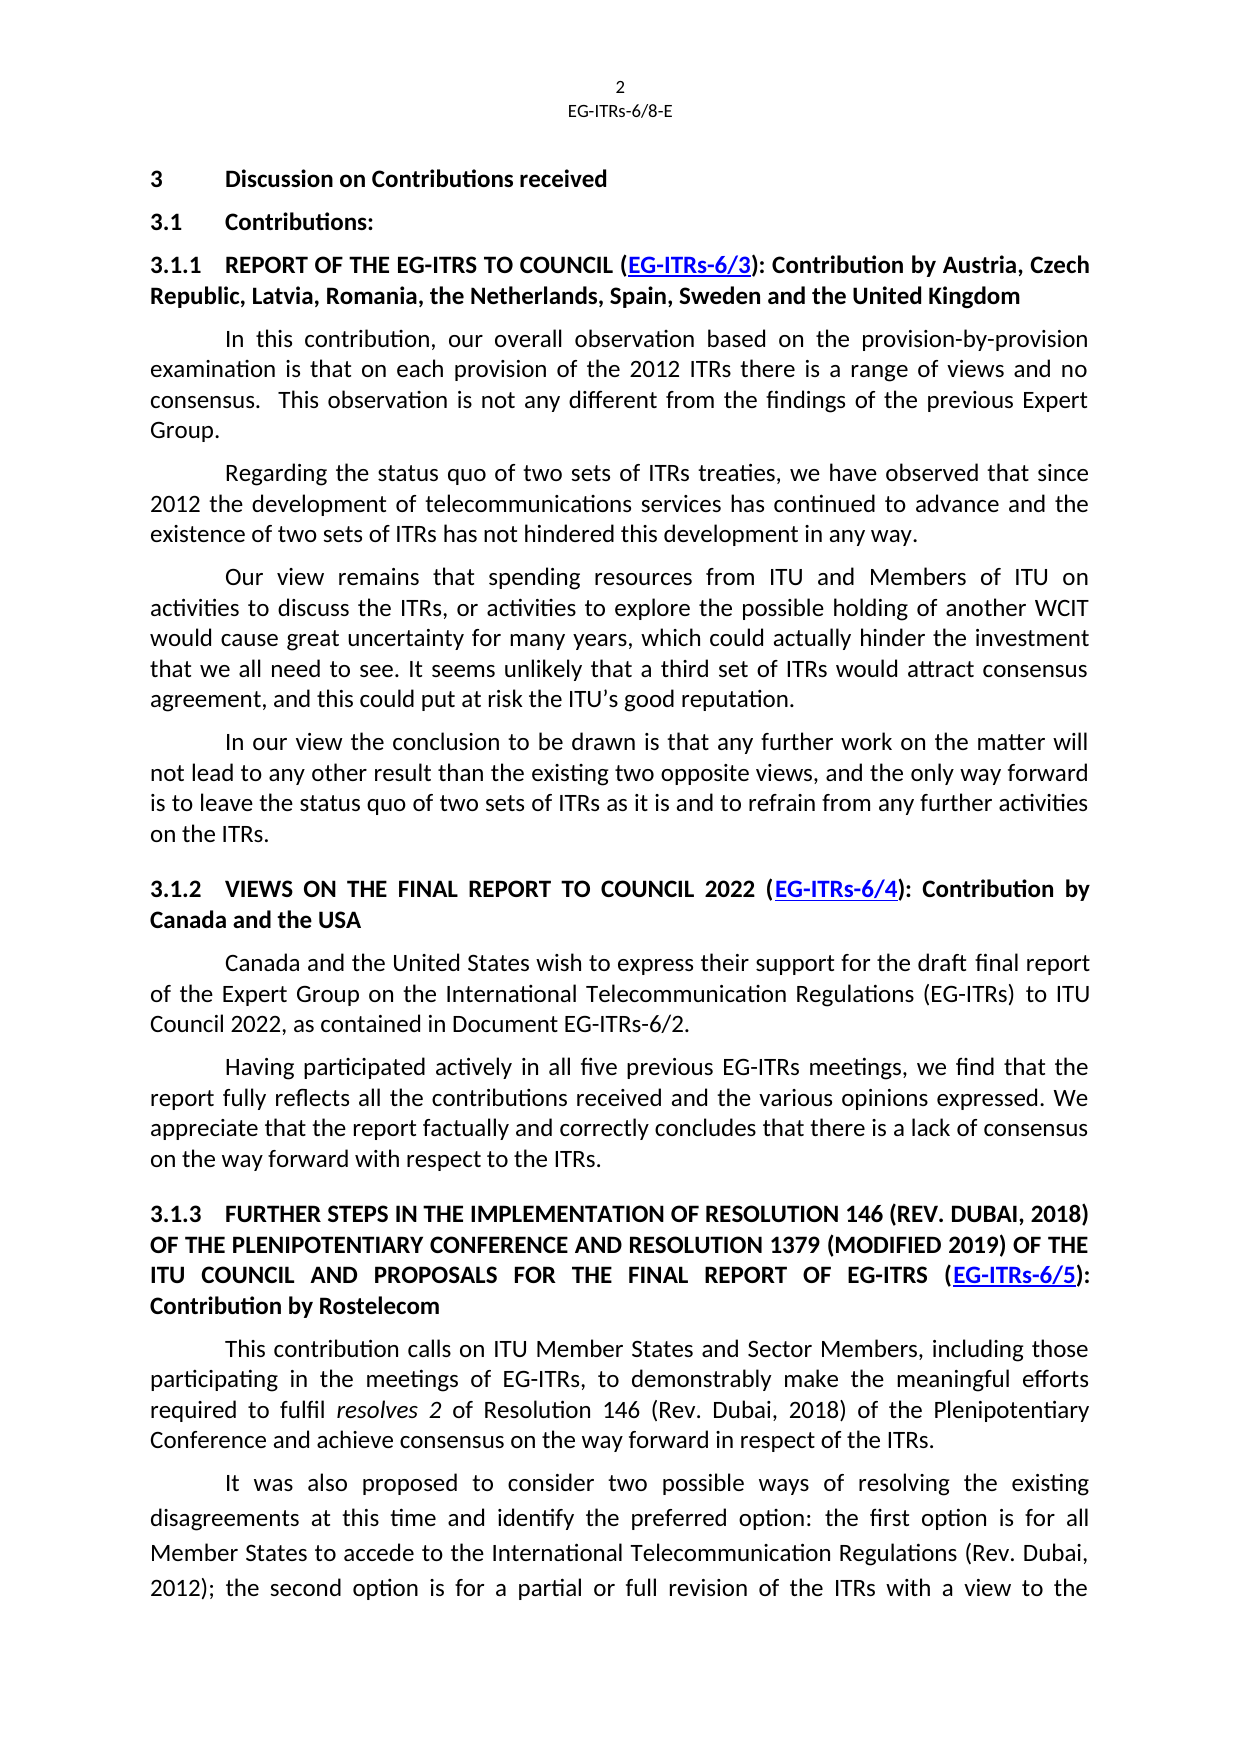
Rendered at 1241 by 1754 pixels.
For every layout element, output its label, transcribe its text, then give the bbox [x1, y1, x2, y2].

text 3.1.2 VIEWS ON THE FINAL REPORT TO COUNCIL 2022 (EG-ITRs-6/4): Contribution by Canada and the USA [150, 874, 1090, 935]
text 3 Discussion on Contributions received [150, 163, 1090, 194]
text Canada and the United States wish to express their support for the draft final report of the Expert Group on the International Telecommunication Regulations (EG-ITRs) to ITU Council 2022, as contained in Document EG-ITRs-6/2. [150, 947, 1090, 1039]
text Regarding the status quo of two sets of ITRs treaties, we have observed that since 2012 the development of telecommunications services has continued to advance and the existence of two sets of ITRs has not hindered this development in any way. [150, 457, 1090, 549]
text In this contribution, our overall observation based on the provision-by-provision examination is that on each provision of the 2012 ITRs there is a range of views and no consensus. This observation is not any different from the findings of the previous Expert Group. [150, 323, 1090, 445]
text This contribution calls on ITU Member States and Sector Members, including those participating in the meetings of EG-ITRs, to demonstrably make the meaningful efforts required to fulfil resolves 2 of Resolution 146 (Rev. Dubai, 2018) of the Plenipotentiary Conference and achieve consensus on the way forward in respect of the ITRs. [150, 1333, 1090, 1455]
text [150, 1467, 1090, 1603]
text 3.1.3 FURTHER STEPS IN THE IMPLEMENTATION OF RESOLUTION 146 (REV. DUBAI, 2018) OF THE PLENIPOTENTIARY CONFERENCE AND RESOLUTION 1379 (MODIFIED 2019) OF THE ITU COUNCIL AND PROPOSALS FOR THE FINAL REPORT OF EG-ITRS (EG-ITRs-6/5): Contribution by Rostelecom [150, 1198, 1090, 1320]
text 3.1.1 REPORT OF THE EG-ITRS TO COUNCIL (EG-ITRs-6/3): Contribution by Austria, Czech Republic, Latvia, Romania, the Netherlands, Spain, Sweden and the United Kingdom [150, 249, 1090, 310]
text Our view remains that spending resources from ITU and Members of ITU on activities to discuss the ITRs, or activities to explore the possible holding of another WCIT would cause great uncertainty for many years, which could actually hinder the investment that we all need to see. It seems unlikely that a third set of ITRs would attract consensus agreement, and this could put at risk the ITU’s good reputation. [150, 561, 1090, 714]
text 3.1 Contributions: [150, 206, 1090, 237]
text Having participated actively in all five previous EG-ITRs meetings, we find that the report fully reflects all the contributions received and the various opinions expressed. We appreciate that the report factually and correctly concludes that there is a lack of consensus on the way forward with respect to the ITRs. [150, 1051, 1090, 1173]
text In our view the conclusion to be drawn is that any further work on the matter will not lead to any other result than the existing two opposite views, and the only way forward is to leave the status quo of two sets of ITRs as it is and to refrain from any further activities on the ITRs. [150, 727, 1090, 849]
